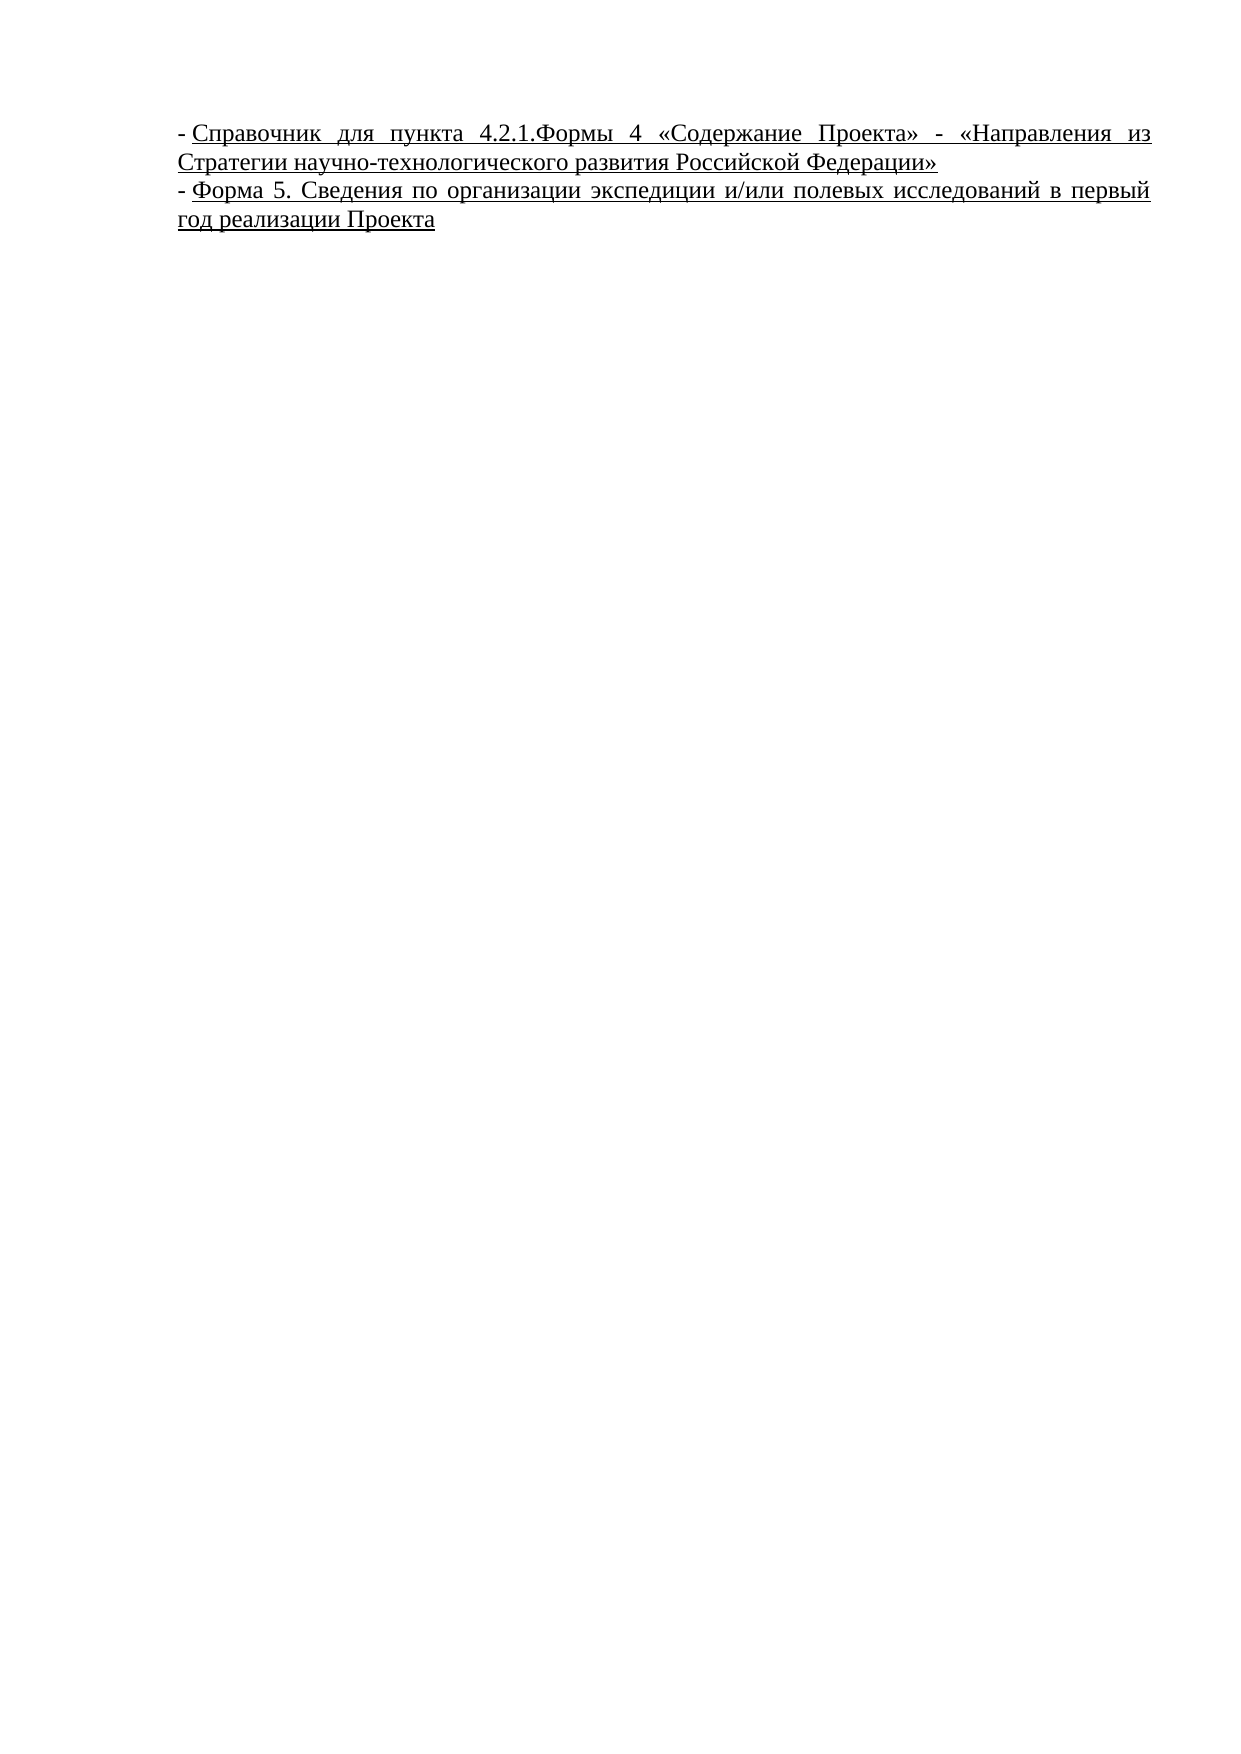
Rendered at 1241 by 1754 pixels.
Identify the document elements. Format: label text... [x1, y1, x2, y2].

text - Справочник для пункта 4.2.1.Формы 4 «Содержание Проекта» - «Направления из Стратегии научно-технологического развития Российской Федерации» [177, 118, 1152, 176]
text - Форма 5. Сведения по организации экспедиции и/или полевых исследований в первый год реализации Проекта [177, 176, 1152, 233]
